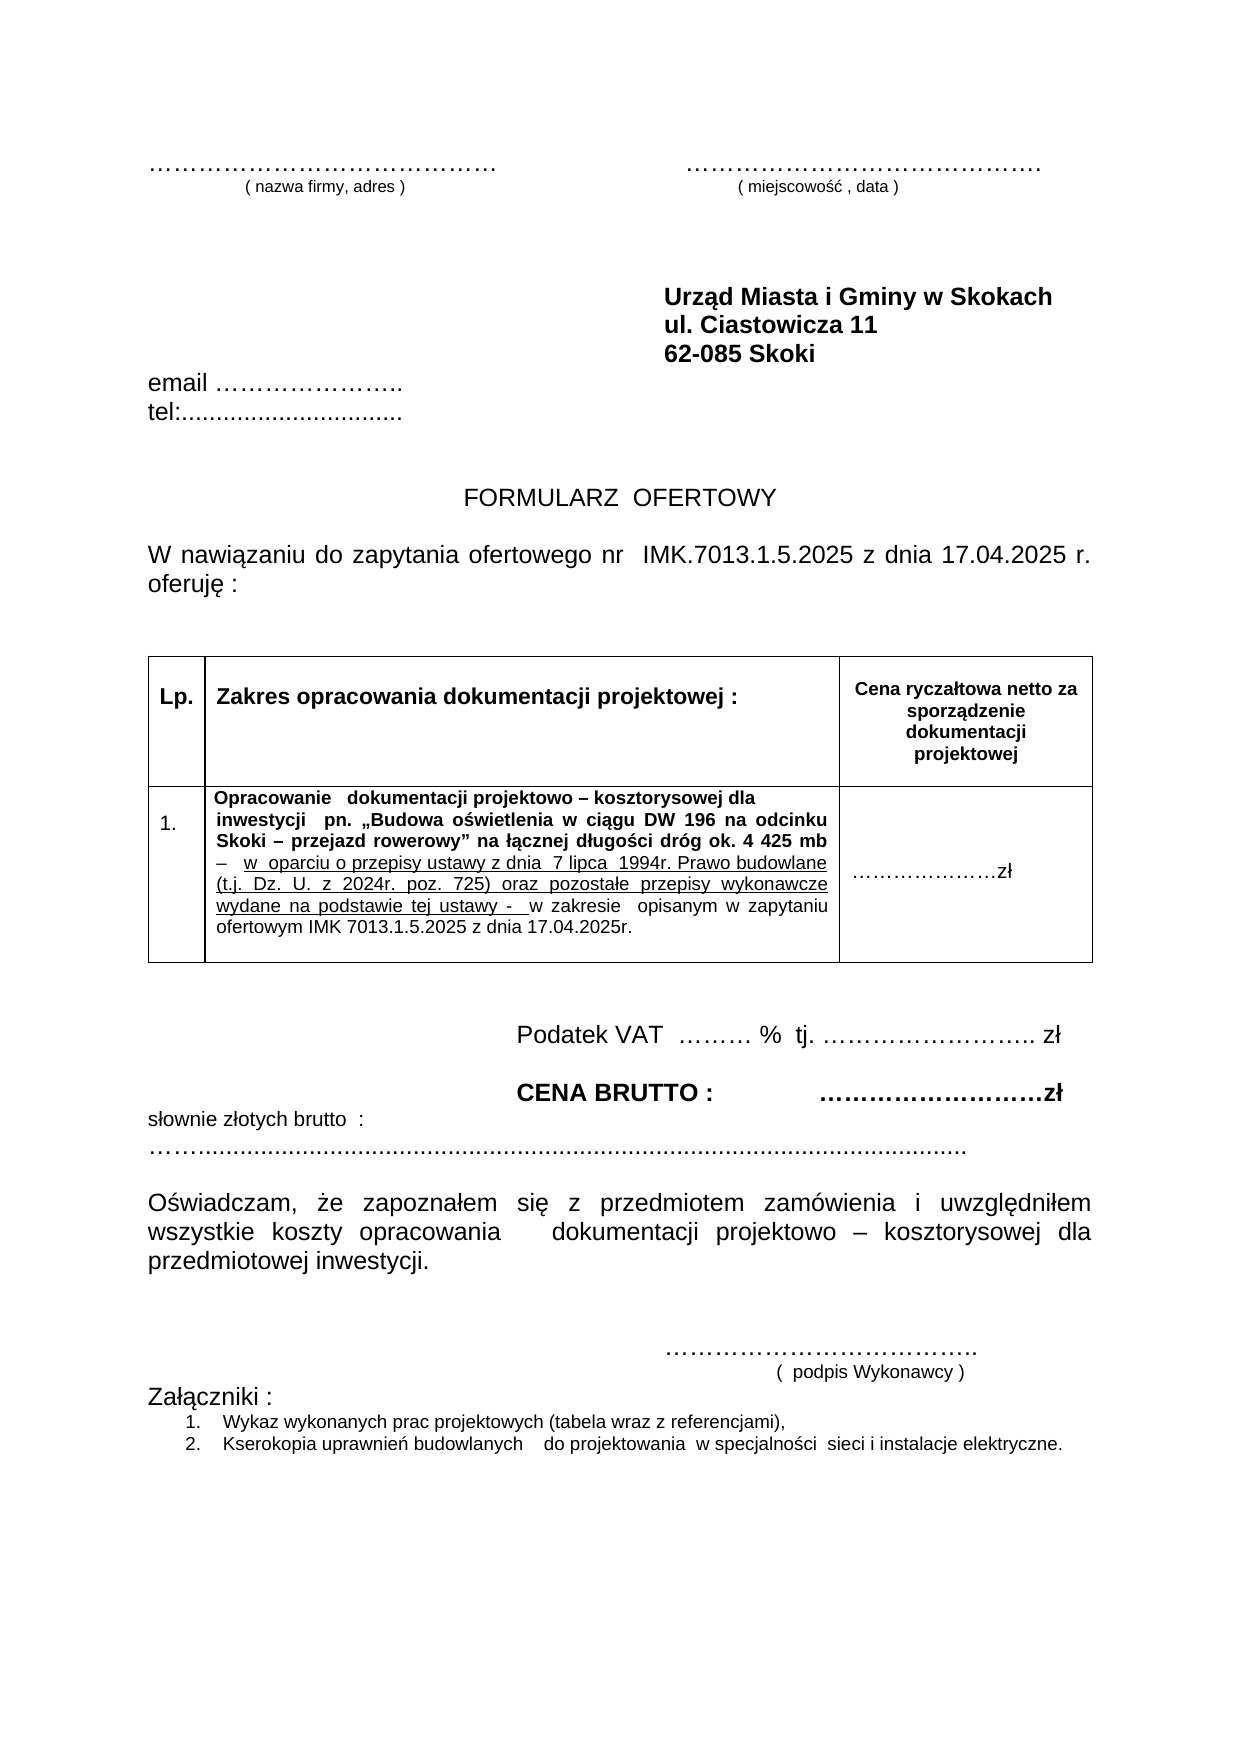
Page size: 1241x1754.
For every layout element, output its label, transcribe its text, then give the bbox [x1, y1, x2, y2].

list Wykaz wykonanych prac projektowych (tabela wraz z referencjami), [185, 1411, 1093, 1432]
table_header Zakres opracowania dokumentacji projektowej : [206, 657, 839, 786]
text tel:................................ [148, 397, 1093, 426]
text Urząd Miasta i Gminy w Skokach [590, 282, 1093, 311]
text ul. Ciastowicza 11 [148, 311, 1093, 339]
text ( podpis Wykonawcy ) [148, 1361, 1093, 1382]
table_header Lp. [149, 657, 204, 786]
table_cell 1. [149, 787, 204, 962]
text Podatek VAT ……… % tj. …………………….. zł [148, 1020, 1093, 1049]
table_cell Opracowanie dokumentacji projektowo – kosztorysowej dla inwestycji pn. „Budowa oświetlenia w ciągu DW 196 na odcinku Skoki – przejazd rowerowy” na łącznej długości dróg ok. 4 425 mb – w oparciu o przepisy ustawy z dnia 7 lipca 1994r. Prawo budowlane (t.j. Dz. U. z 2024r. poz. 725) oraz pozostałe przepisy wykonawcze wydane na podstawie tej ustawy - w zakresie opisanym w zapytaniu ofertowym IMK 7013.1.5.2025 z dnia 17.04.2025r. [206, 787, 839, 962]
text FORMULARZ OFERTOWY [148, 483, 1093, 512]
table_cell …………………zł [840, 787, 1092, 962]
table_header Cena ryczałtowa netto za sporządzenie dokumentacji projektowej [840, 657, 1092, 786]
text ( nazwa firmy, adres ) ( miejscowość , data ) [148, 176, 1093, 196]
text CENA BRUTTO : ………………………zł [148, 1078, 1093, 1107]
text 62-085 Skoki [148, 339, 1093, 368]
text ……………………………….. [148, 1332, 1093, 1361]
text …………………………………… ……………………………………. [148, 148, 1093, 176]
list Kserokopia uprawnień budowlanych do projektowania w specjalności sieci i instalacje elektryczne. [185, 1432, 1093, 1454]
text Załączniki : [148, 1382, 1093, 1411]
text Oświadczam, że zapoznałem się z przedmiotem zamówienia i uwzględniłem wszystkie koszty opracowania dokumentacji projektowo – kosztorysowej dla przedmiotowej inwestycji. [148, 1188, 1093, 1274]
text W nawiązaniu do zapytania ofertowego nr IMK.7013.1.5.2025 z dnia 17.04.2025 r. oferuję : [148, 541, 1093, 598]
text email ………………….. [148, 368, 1093, 397]
text słownie złotych brutto : ……............................................................................................................... [148, 1107, 1093, 1159]
